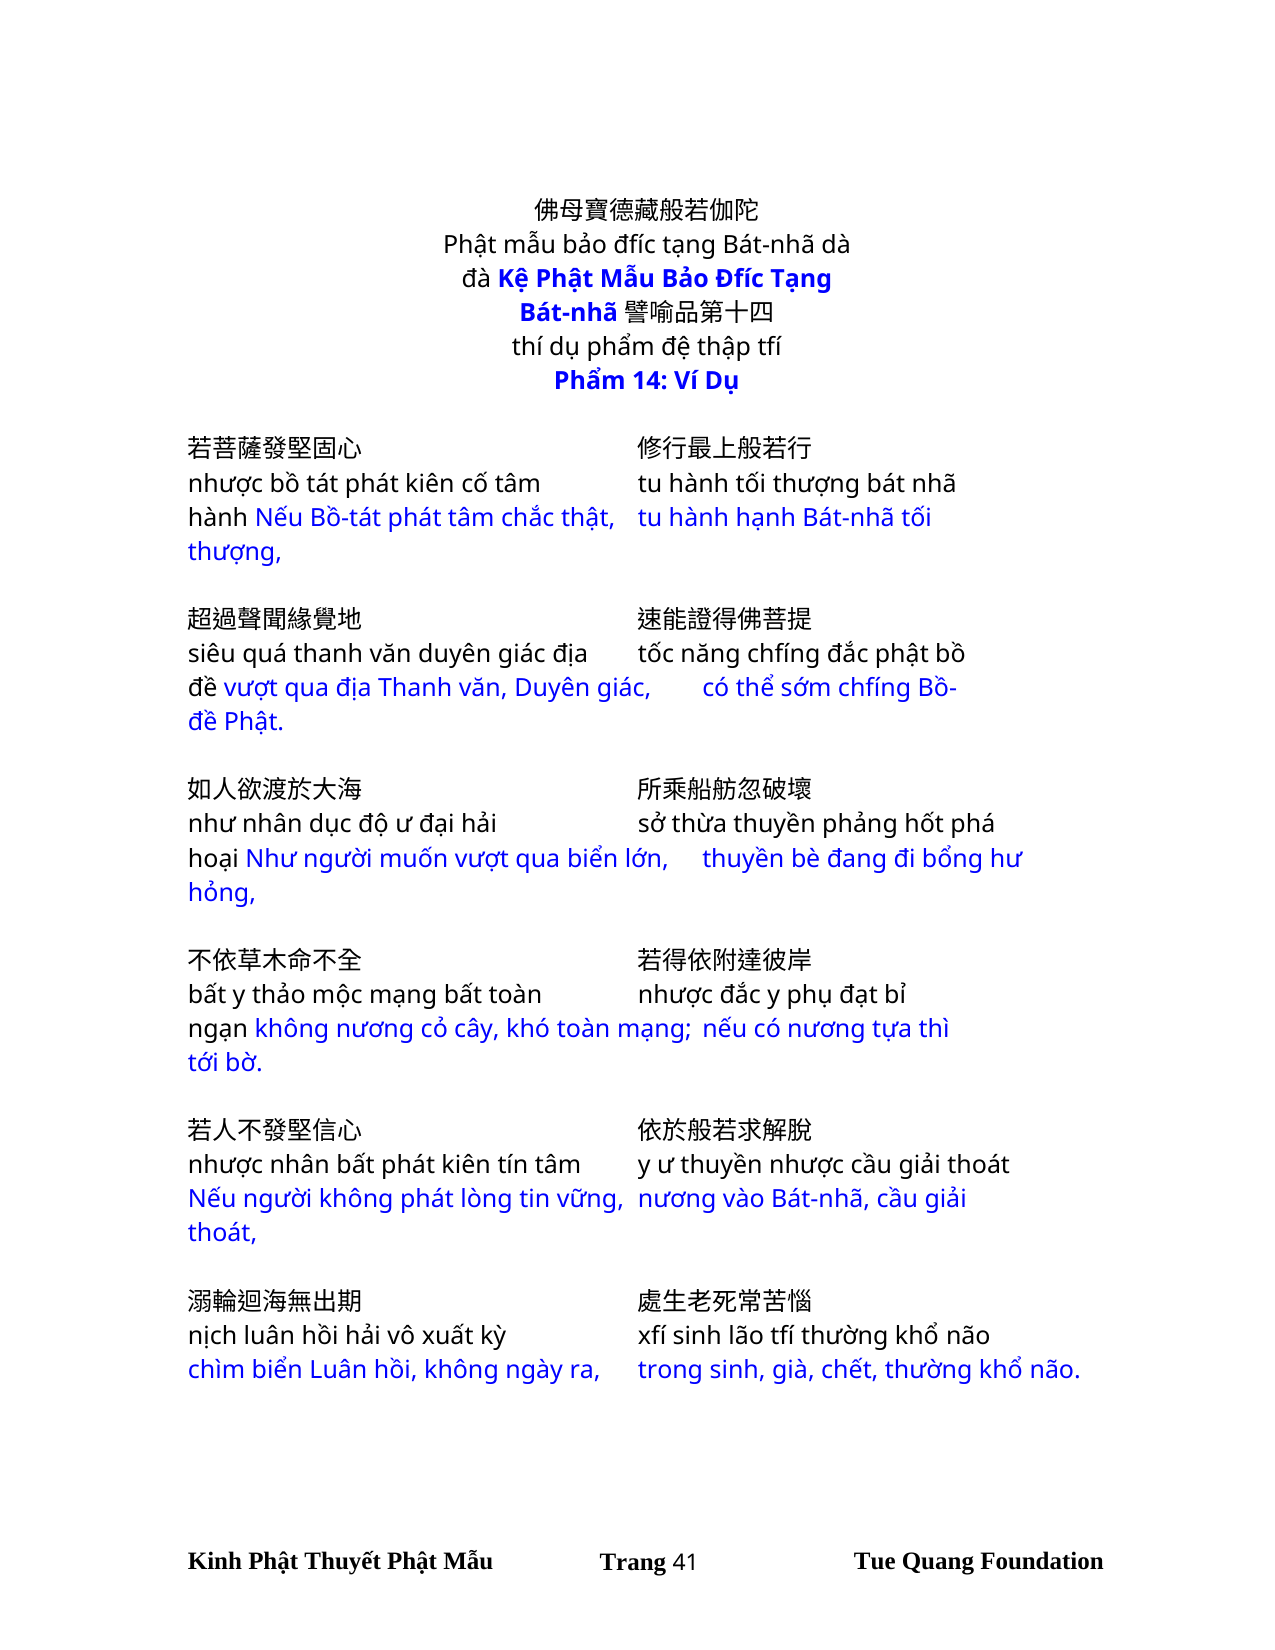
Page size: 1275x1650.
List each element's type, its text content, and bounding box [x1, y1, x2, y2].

text nhược nhân bất phát kiên tín tâm y ư thuyền nhược cầu giải thoát Nếu người không phát lòng tin vững, nương vào Bát-nhã, cầu giải thoát, [188, 1147, 1020, 1249]
text chìm biển Luân hồi, không ngày ra, trong sinh, già, chết, thường khổ não. [188, 1351, 1117, 1386]
text như nhân dục độ ư đại hải sở thừa thuyền phảng hốt phá hoại Như người muốn vượt qua biển lớn, thuyền bè đang đi bổng hư hỏng, [188, 806, 1024, 908]
text Phật mẫu bảo đfíc tạng Bát-nhã dà đà Kệ Phật Mẫu Bảo Đfíc Tạng Bát-nhã 譬喻品第十四 [435, 227, 859, 329]
text 不依草木命不全 若得依附達彼岸 [188, 942, 1117, 976]
text 如人欲渡於大海 所乘船舫忽破壞 [188, 772, 1117, 806]
text bất y thảo mộc mạng bất toàn nhược đắc y phụ đạt bỉ ngạn không nương cỏ cây, khó toàn mạng; nếu có nương tựa thì tới bờ. [188, 977, 955, 1079]
text thí dụ phẩm đệ thập tfí Phẩm 14: Ví Dụ [503, 329, 791, 397]
text 超過聲聞緣覺地 速能證得佛菩提 [188, 602, 1117, 636]
text siêu quá thanh văn duyên giác địa tốc năng chfíng đắc phật bồ đề vượt qua địa Thanh văn, Duyên giác, có thể sớm chfíng Bồ-đề Phật. [188, 636, 983, 738]
text nịch luân hồi hải vô xuất kỳ xfí sinh lão tfí thường khổ não [188, 1317, 1117, 1351]
text 若菩薩發堅固心 修行最上般若行 [188, 431, 1117, 465]
text 若人不發堅信心 依於般若求解脫 [188, 1113, 1117, 1147]
text 佛母寶德藏般若伽陀 [186, 193, 1108, 227]
text 溺輪迴海無出期 處生老死常苦惱 [188, 1283, 1117, 1317]
text nhược bồ tát phát kiên cố tâm tu hành tối thượng bát nhã hành Nếu Bồ-tát phát tâm chắc thật, tu hành hạnh Bát-nhã tối thượng, [188, 465, 1003, 567]
